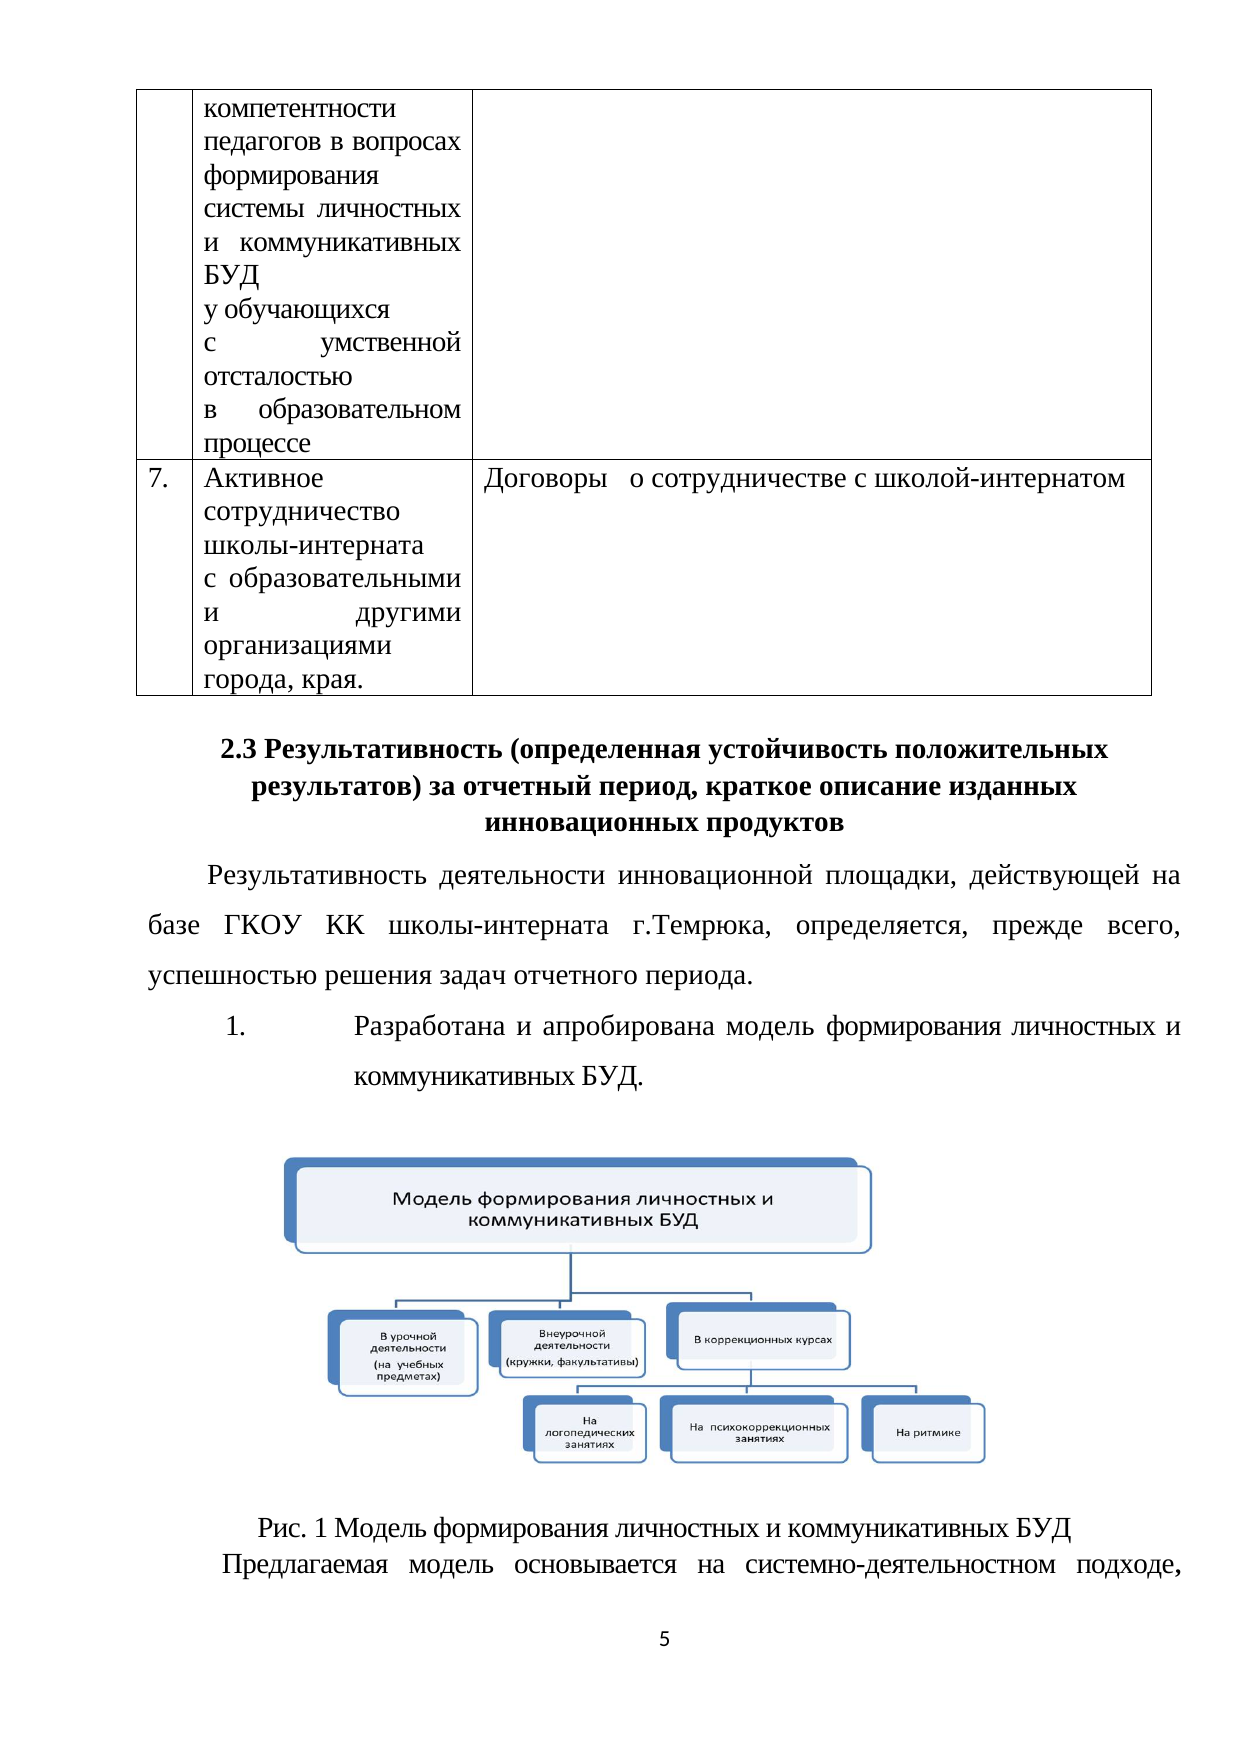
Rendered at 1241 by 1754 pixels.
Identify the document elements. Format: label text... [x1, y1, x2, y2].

picture [147, 1116, 1118, 1483]
list 2.3 Результативность (определенная устойчивость положительных результатов) за отчетный период, краткое описание изданных инновационных продуктов [148, 732, 1181, 837]
text Результативность деятельности инновационной площадки, действующей на базе ГКОУ КК школы-интерната г.Темрюка, определяется, прежде всего, успешностью решения задач отчетного периода. [148, 857, 1181, 991]
table_cell Активное сотрудничество школы-интерната с образовательными и другими организациями города, края. [193, 460, 472, 694]
table_cell Договоры о сотрудничестве с школой-интернатом [473, 460, 1151, 694]
list Разработана и апробирована модель формирования личностных и коммуникативных БУД. [225, 1008, 1181, 1092]
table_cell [473, 90, 1151, 459]
text Рис. 1 Модель формирования личностных и коммуникативных БУД [148, 1503, 1181, 1546]
table_cell 7. [137, 460, 192, 694]
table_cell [193, 90, 472, 459]
table_cell 6. [137, 90, 192, 459]
